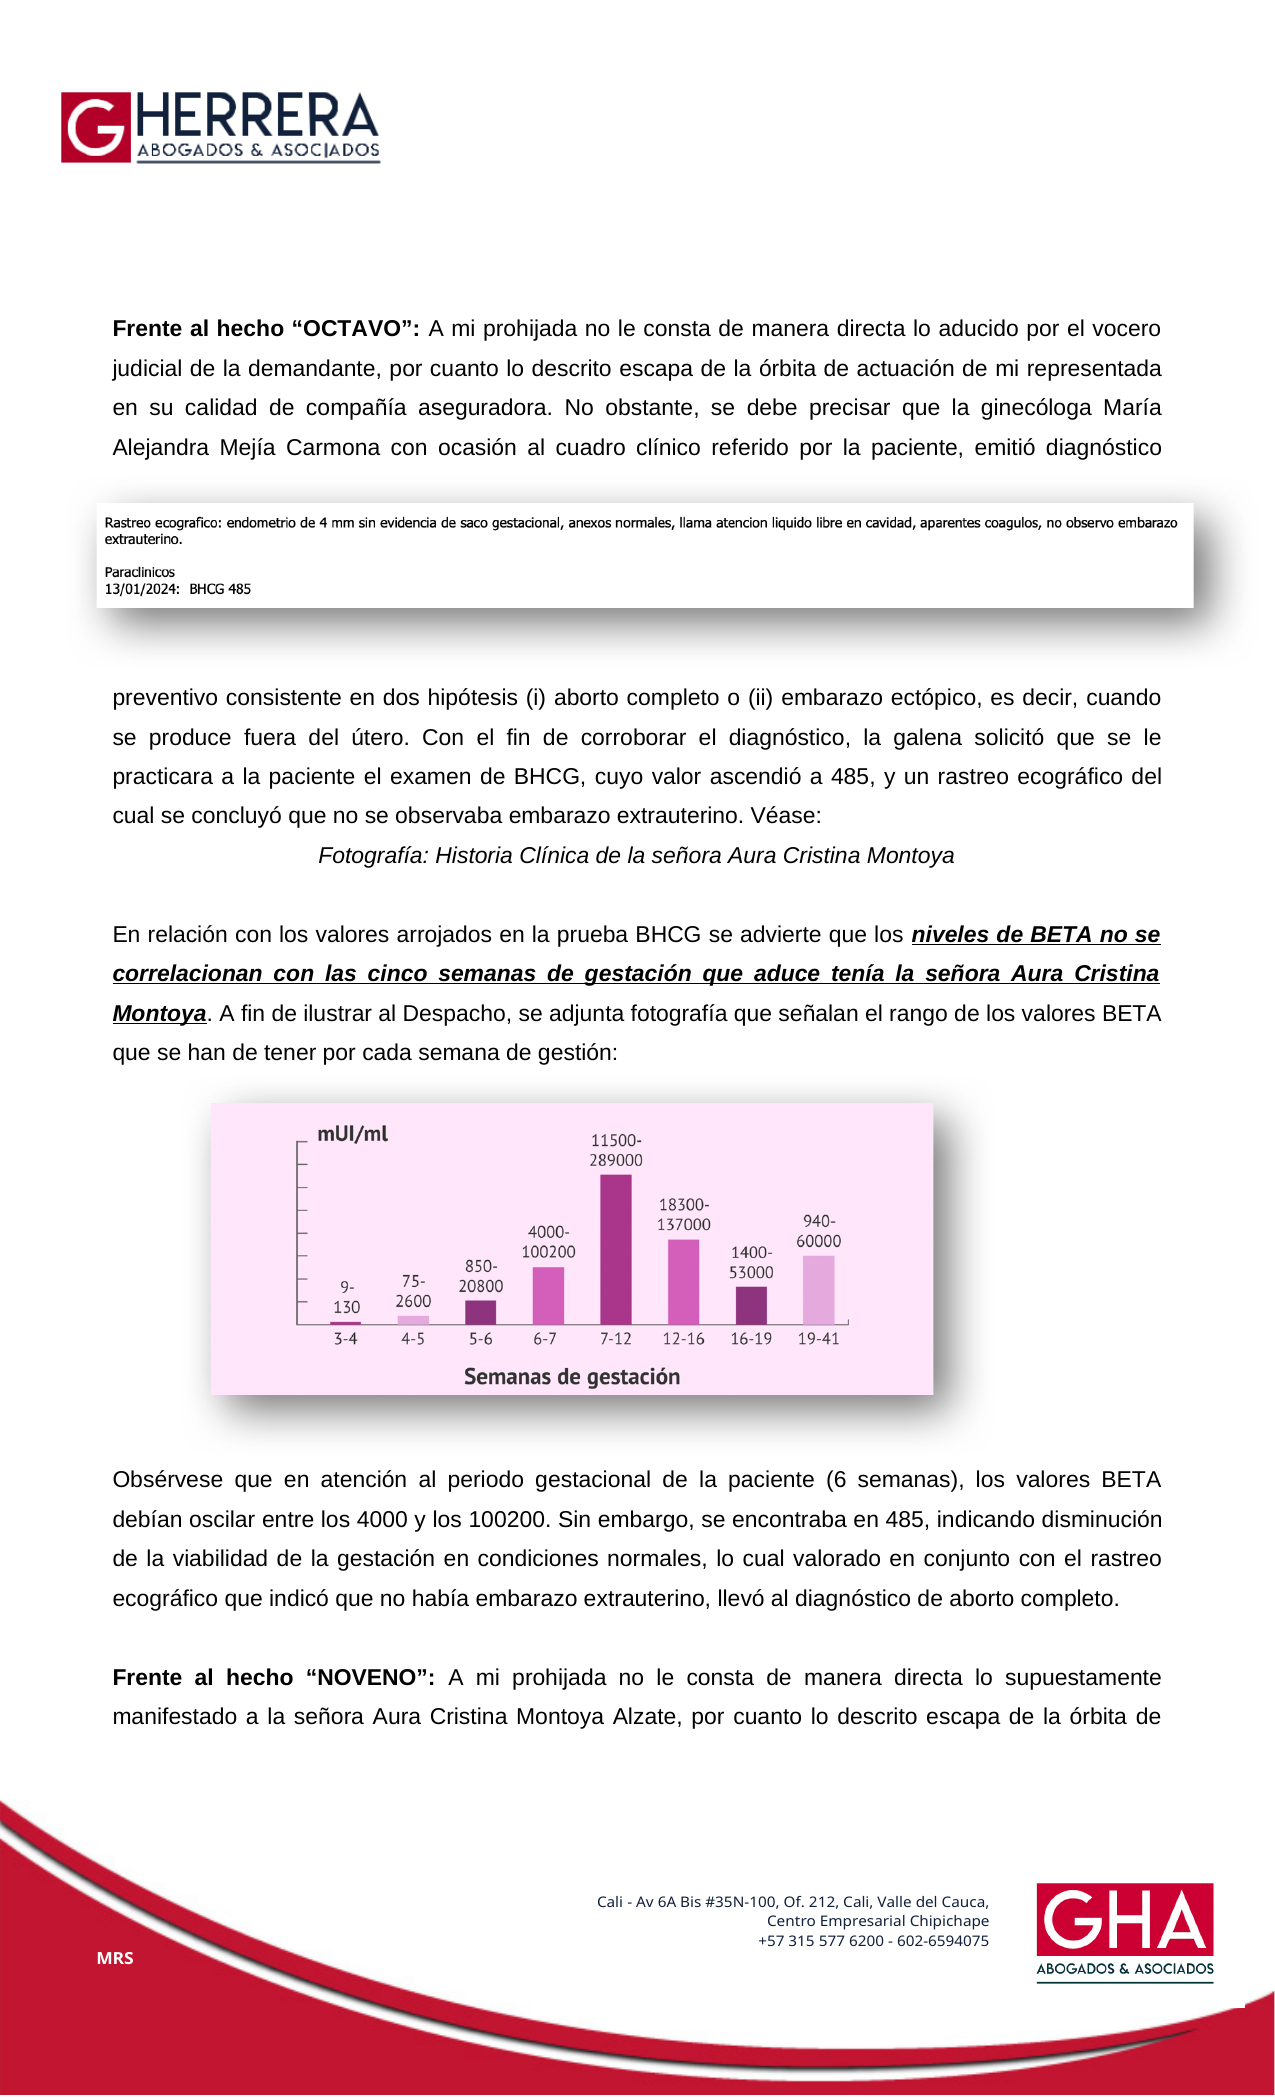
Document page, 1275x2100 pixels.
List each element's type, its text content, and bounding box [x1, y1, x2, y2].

text Fotografía: Historia Clínica de la señora Aura Cristina Montoya [112, 842, 1163, 868]
text En relación con los valores arrojados en la prueba BHCG se advierte que los niveles de BETA no se correlacionan con las cinco semanas de gestación que aduce tenía la señora Aura Cristina Montoya. A fin de ilustrar al Despacho, se adjunta fotografía que señalan el rango de los valores BETA que se han de tener por cada semana de gestión: [112, 921, 1163, 1066]
text Obsérvese que en atención al periodo gestacional de la paciente (6 semanas), los valores BETA debían oscilar entre los 4000 y los 100200. Sin embargo, se encontraba en 485, indicando disminución de la viabilidad de la gestación en condiciones normales, lo cual valorado en conjunto con el rastreo ecográfico que indicó que no había embarazo extrauterino, llevó al diagnóstico de aborto completo. [112, 1466, 1163, 1611]
picture [210, 1103, 934, 1395]
picture [96, 503, 1194, 608]
text Frente al hecho “OCTAVO”: A mi prohijada no le consta de manera directa lo aducido por el vocero judicial de la demandante, por cuanto lo descrito escapa de la órbita de actuación de mi representada en su calidad de compañía aseguradora. No obstante, se debe precisar que la ginecóloga María Alejandra Mejía Carmona con ocasión al cuadro clínico referido por la paciente, emitió diagnóstico preventivo consistente en dos hipótesis (i) aborto completo o (ii) embarazo ectópico, es decir, cuando se produce fuera del útero. Con el fin de corroborar el diagnóstico, la galena solicitó que se le practicara a la paciente el examen de BHCG, cuyo valor ascendió a 485, y un rastreo ecográfico del cual se concluyó que no se observaba embarazo extrauterino. Véase: [112, 315, 1163, 493]
picture [58, 89, 382, 166]
picture [0, 1787, 1275, 2095]
text Frente al hecho “OCTAVO”: A mi prohijada no le consta de manera directa lo aducido por el vocero judicial de la demandante, por cuanto lo descrito escapa de la órbita de actuación de mi representada en su calidad de compañía aseguradora. No obstante, se debe precisar que la ginecóloga María Alejandra Mejía Carmona con ocasión al cuadro clínico referido por la paciente, emitió diagnóstico preventivo consistente en dos hipótesis (i) aborto completo o (ii) embarazo ectópico, es decir, cuando se produce fuera del útero. Con el fin de corroborar el diagnóstico, la galena solicitó que se le practicara a la paciente el examen de BHCG, cuyo valor ascendió a 485, y un rastreo ecográfico del cual se concluyó que no se observaba embarazo extrauterino. Véase: [112, 651, 1163, 829]
